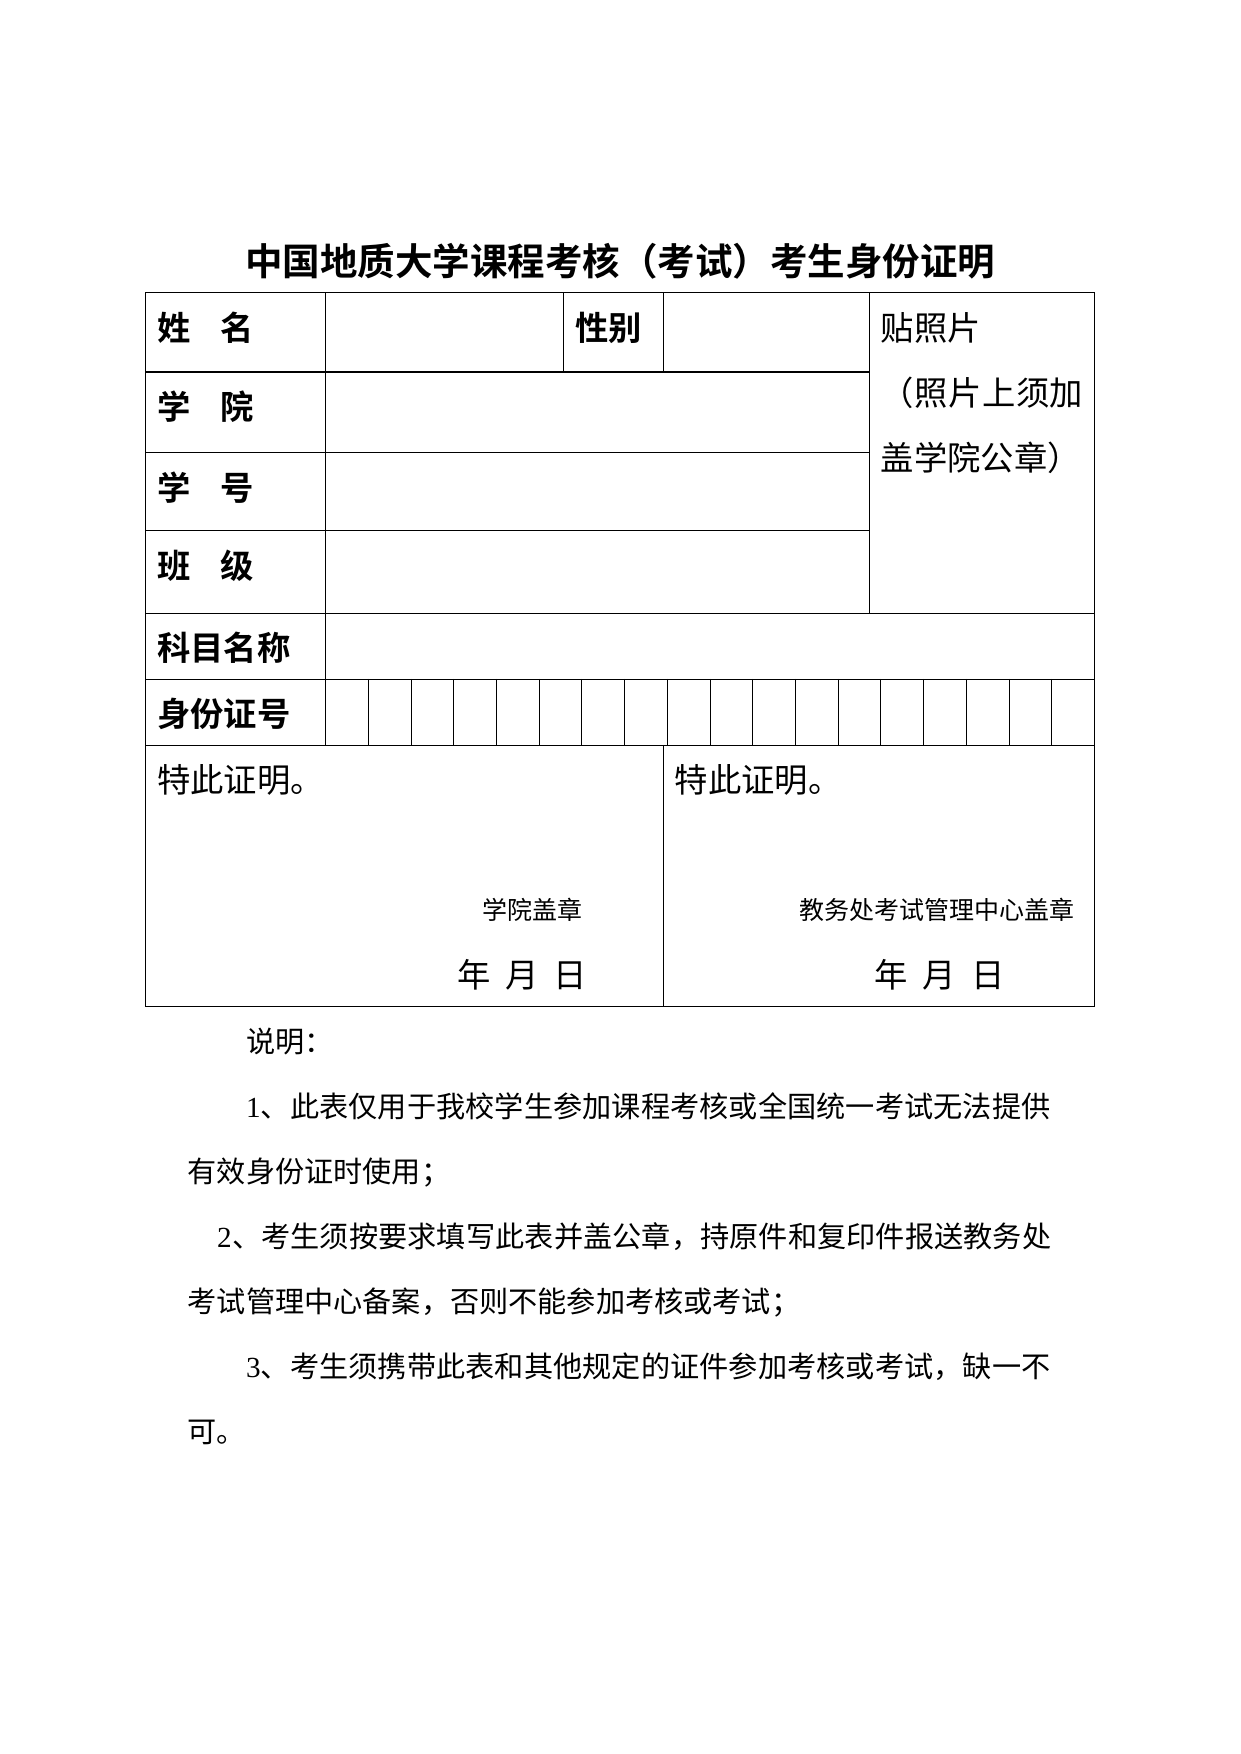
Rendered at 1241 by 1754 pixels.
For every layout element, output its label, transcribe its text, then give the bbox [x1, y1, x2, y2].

text 1、此表仅用于我校学生参加课程考核或全国统一考试无法提供有效身份证时使用； [187, 1072, 1053, 1202]
table_cell [753, 680, 795, 745]
table_cell 科目名称 [146, 614, 325, 679]
text 2、考生须按要求填写此表并盖公章，持原件和复印件报送教务处考试管理中心备案，否则不能参加考核或考试； [187, 1202, 1053, 1332]
table_header 姓 名 [146, 293, 325, 371]
table_cell [326, 373, 869, 452]
table_cell [796, 680, 838, 745]
text 中国地质大学课程考核（考试）考生身份证明 [187, 227, 1053, 292]
table_cell 学 院 [146, 373, 325, 452]
table_cell [326, 614, 1094, 679]
table_header [326, 293, 563, 371]
table_header [664, 293, 869, 371]
table_cell [711, 680, 752, 745]
table_cell [412, 680, 453, 745]
table_cell [967, 680, 1009, 745]
table_cell [668, 680, 710, 745]
table_cell [881, 680, 923, 745]
table_cell [839, 680, 880, 745]
table_cell [497, 680, 539, 745]
table_cell [454, 680, 496, 745]
table_cell [1010, 680, 1051, 745]
table_cell [326, 531, 869, 613]
table_cell [582, 680, 624, 745]
text 3、考生须携带此表和其他规定的证件参加考核或考试，缺一不可。 [187, 1332, 1053, 1462]
table_cell 特此证明。 教务处考试管理中心盖章 年 月 日 [664, 746, 1094, 1006]
table_cell 学 号 [146, 453, 325, 530]
table_cell [625, 680, 667, 745]
table_cell 班 级 [146, 531, 325, 613]
table_cell [1052, 680, 1094, 745]
table_header 性别 [564, 293, 663, 371]
text 说明： [246, 1007, 1053, 1072]
table_cell 身份证号 [146, 680, 325, 745]
table_cell [540, 680, 581, 745]
table_cell 特此证明。 学院盖章 年 月 日 [146, 746, 663, 1006]
table_cell [326, 453, 869, 530]
table_header 贴照片 （照片上须加盖学院公章） [870, 293, 1094, 613]
table_cell [924, 680, 966, 745]
table_cell [369, 680, 411, 745]
table_cell [326, 680, 368, 745]
